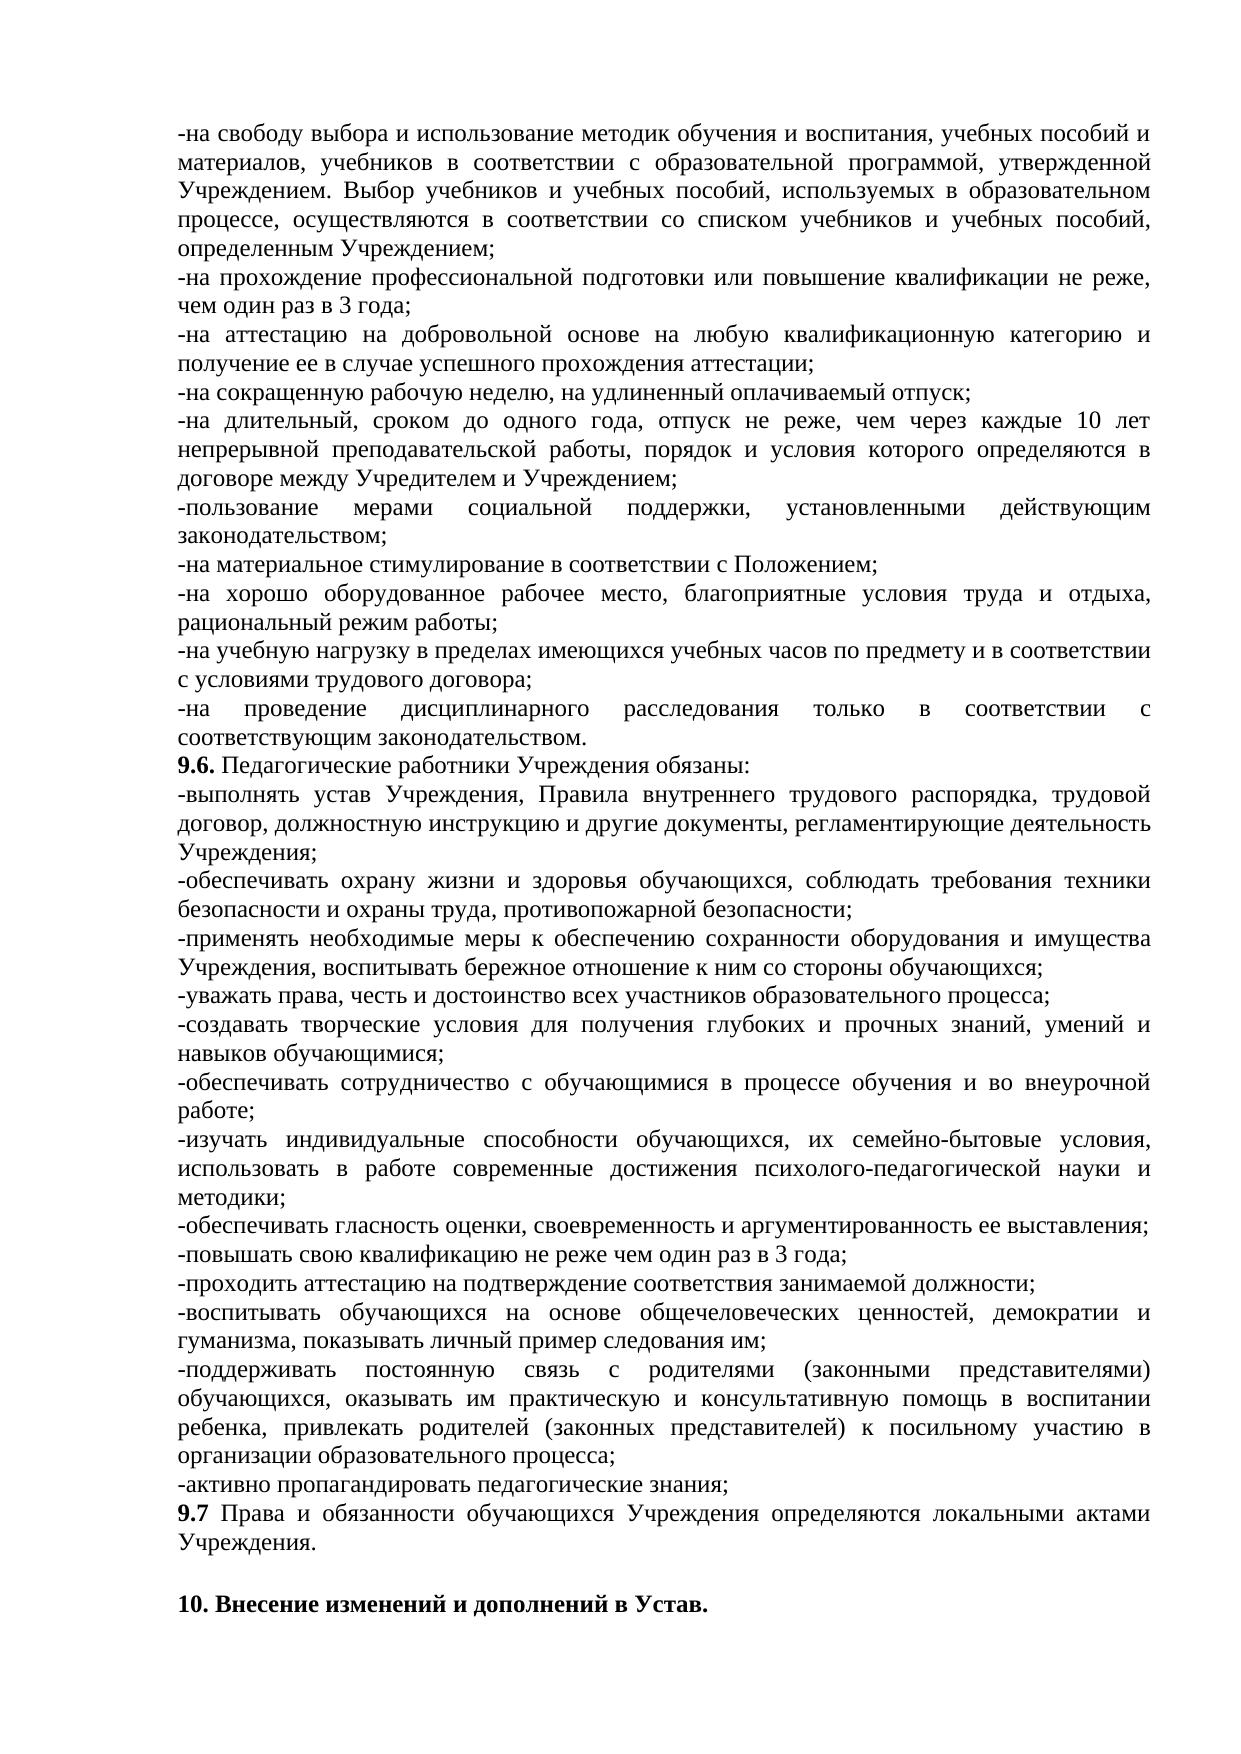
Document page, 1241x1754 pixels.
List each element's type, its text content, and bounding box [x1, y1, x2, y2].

text -выполнять устав Учреждения, Правила внутреннего трудового распорядка, трудовой договор, должностную инструкцию и другие документы, регламентирующие деятельность Учреждения; [177, 779, 1152, 866]
text -создавать творческие условия для получения глубоких и прочных знаний, умений и навыков обучающимися; [177, 1009, 1152, 1067]
text -на свободу выбора и использование методик обучения и воспитания, учебных пособий и материалов, учебников в соответствии с образовательной программой, утвержденной Учреждением. Выбор учебников и учебных пособий, используемых в образовательном процессе, осуществляются в соответствии со списком учебников и учебных пособий, определенным Учреждением; [177, 118, 1152, 262]
text -на аттестацию на добровольной основе на любую квалификационную категорию и получение ее в случае успешного прохождения аттестации; [177, 319, 1152, 377]
text 10. Внесение изменений и дополнений в Устав. [177, 1589, 1152, 1617]
text -проходить аттестацию на подтверждение соответствия занимаемой должности; [177, 1268, 1152, 1297]
text -воспитывать обучающихся на основе общечеловеческих ценностей, демократии и гуманизма, показывать личный пример следования им; [177, 1297, 1152, 1354]
text -на прохождение профессиональной подготовки или повышение квалификации не реже, чем один раз в 3 года; [177, 262, 1152, 319]
text -обеспечивать сотрудничество с обучающимися в процессе обучения и во внеурочной работе; [177, 1067, 1152, 1124]
text -поддерживать постоянную связь с родителями (законными представителями) обучающихся, оказывать им практическую и консультативную помощь в воспитании ребенка, привлекать родителей (законных представителей) к посильному участию в организации образовательного процесса; [177, 1354, 1152, 1469]
text -обеспечивать охрану жизни и здоровья обучающихся, соблюдать требования техники безопасности и охраны труда, противопожарной безопасности; [177, 866, 1152, 923]
text -на сокращенную рабочую неделю, на удлиненный оплачиваемый отпуск; [177, 377, 1152, 406]
text -на материальное стимулирование в соответствии с Положением; [177, 549, 1152, 578]
text -пользование мерами социальной поддержки, установленными действующим законодательством; [177, 492, 1152, 549]
text -изучать индивидуальные способности обучающихся, их семейно-бытовые условия, использовать в работе современные достижения психолого-педагогической науки и методики; [177, 1124, 1152, 1211]
text -обеспечивать гласность оценки, своевременность и аргументированность ее выставления; [177, 1211, 1152, 1239]
text -на проведение дисциплинарного расследования только в соответствии с соответствующим законодательством. [177, 693, 1152, 751]
text -повышать свою квалификацию не реже чем один раз в 3 года; [177, 1239, 1152, 1268]
text -активно пропагандировать педагогические знания; [177, 1469, 1152, 1498]
text 9.7 Права и обязанности обучающихся Учреждения определяются локальными актами Учреждения. [177, 1498, 1152, 1556]
text -на хорошо оборудованное рабочее место, благоприятные условия труда и отдыха, рациональный режим работы; [177, 578, 1152, 636]
text -применять необходимые меры к обеспечению сохранности оборудования и имущества Учреждения, воспитывать бережное отношение к ним со стороны обучающихся; [177, 923, 1152, 981]
text -на учебную нагрузку в пределах имеющихся учебных часов по предмету и в соответствии с условиями трудового договора; [177, 636, 1152, 693]
text -на длительный, сроком до одного года, отпуск не реже, чем через каждые 10 лет непрерывной преподавательской работы, порядок и условия которого определяются в договоре между Учредителем и Учреждением; [177, 406, 1152, 492]
text 9.6. Педагогические работники Учреждения обязаны: [177, 751, 1152, 779]
text -уважать права, честь и достоинство всех участников образовательного процесса; [177, 981, 1152, 1009]
